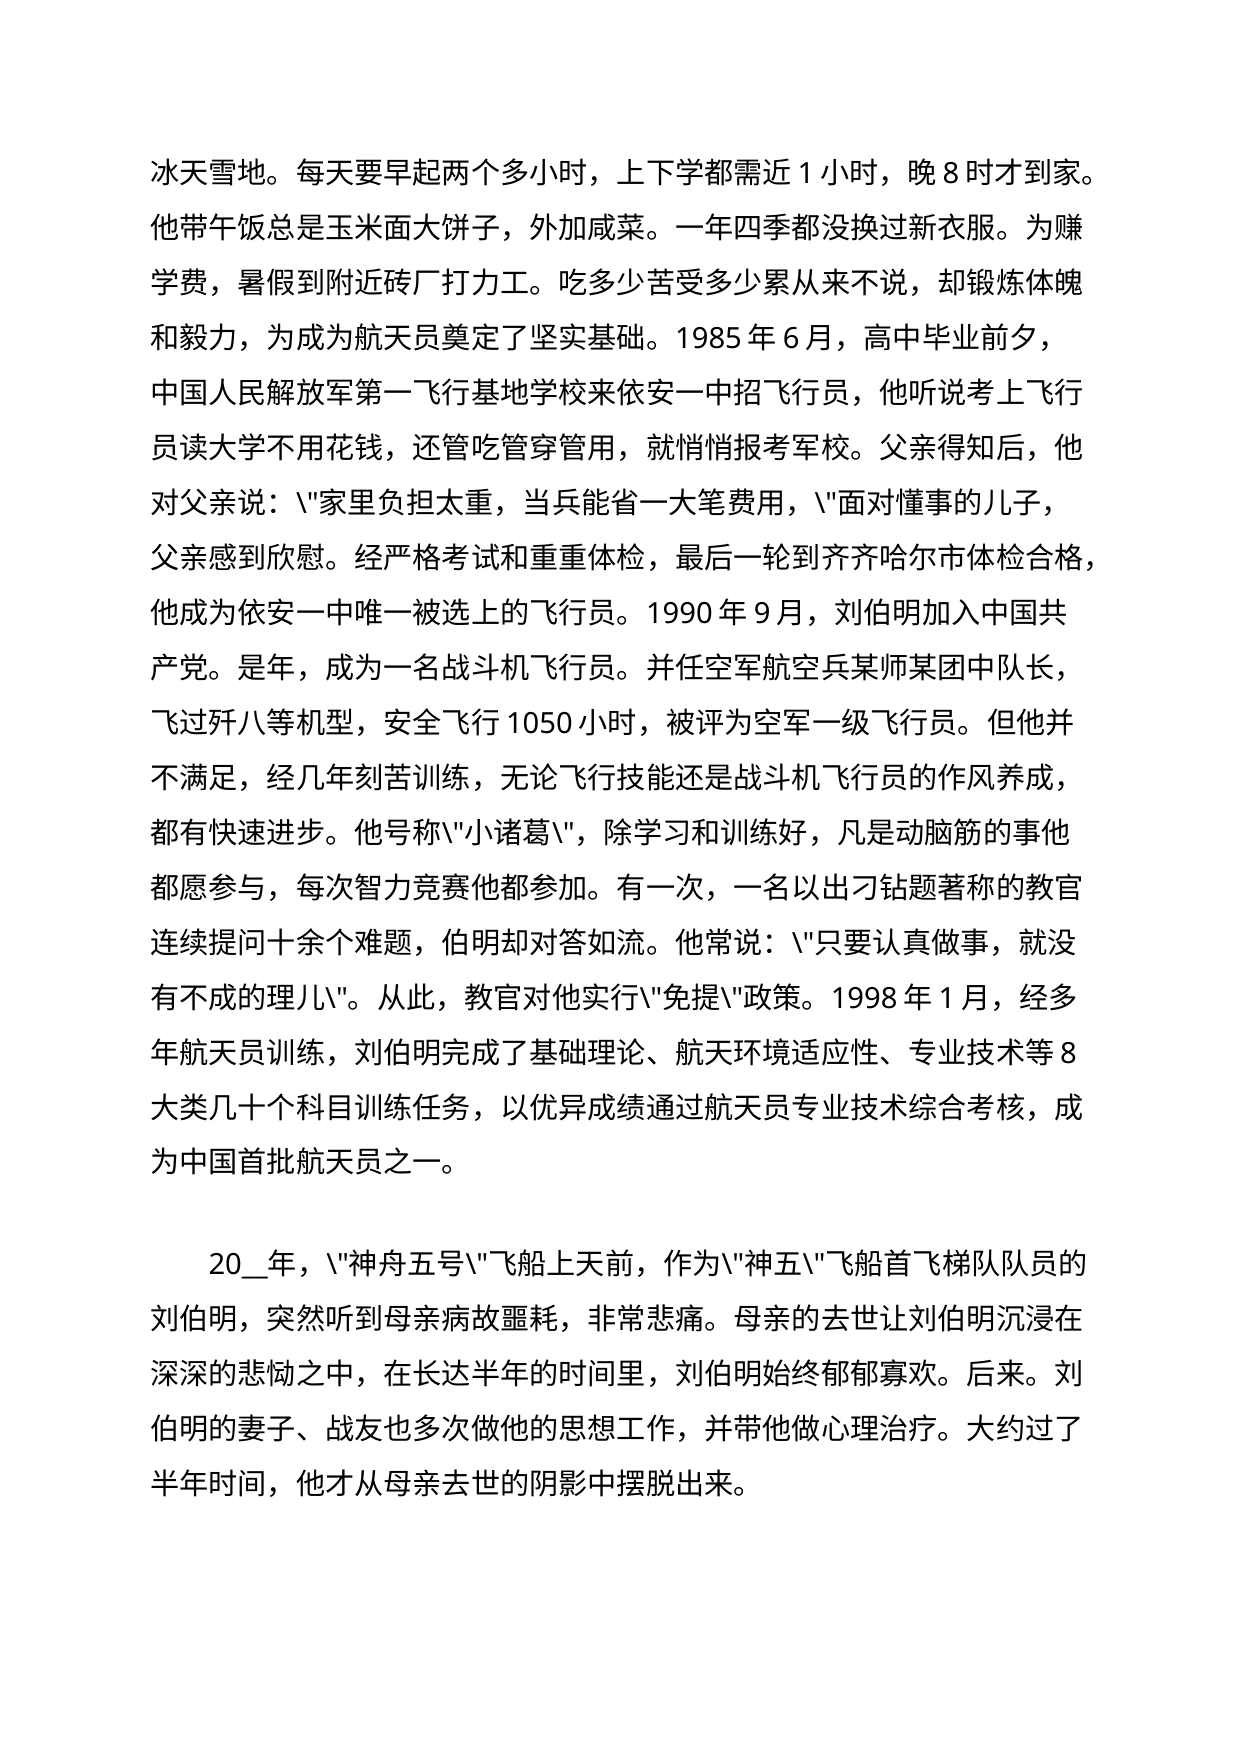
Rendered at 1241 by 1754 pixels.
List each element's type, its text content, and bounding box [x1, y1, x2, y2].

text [150, 150, 1090, 1181]
text 20__年，\"神舟五号\"飞船上天前，作为\"神五\"飞船首飞梯队队员的刘伯明，突然听到母亲病故噩耗，非常悲痛。母亲的去世让刘伯明沉浸在深深的悲恸之中，在长达半年的时间里，刘伯明始终郁郁寡欢。后来。刘伯明的妻子、战友也多次做他的思想工作，并带他做心理治疗。大约过了半年时间，他才从母亲去世的阴影中摆脱出来。 [150, 1241, 1090, 1503]
